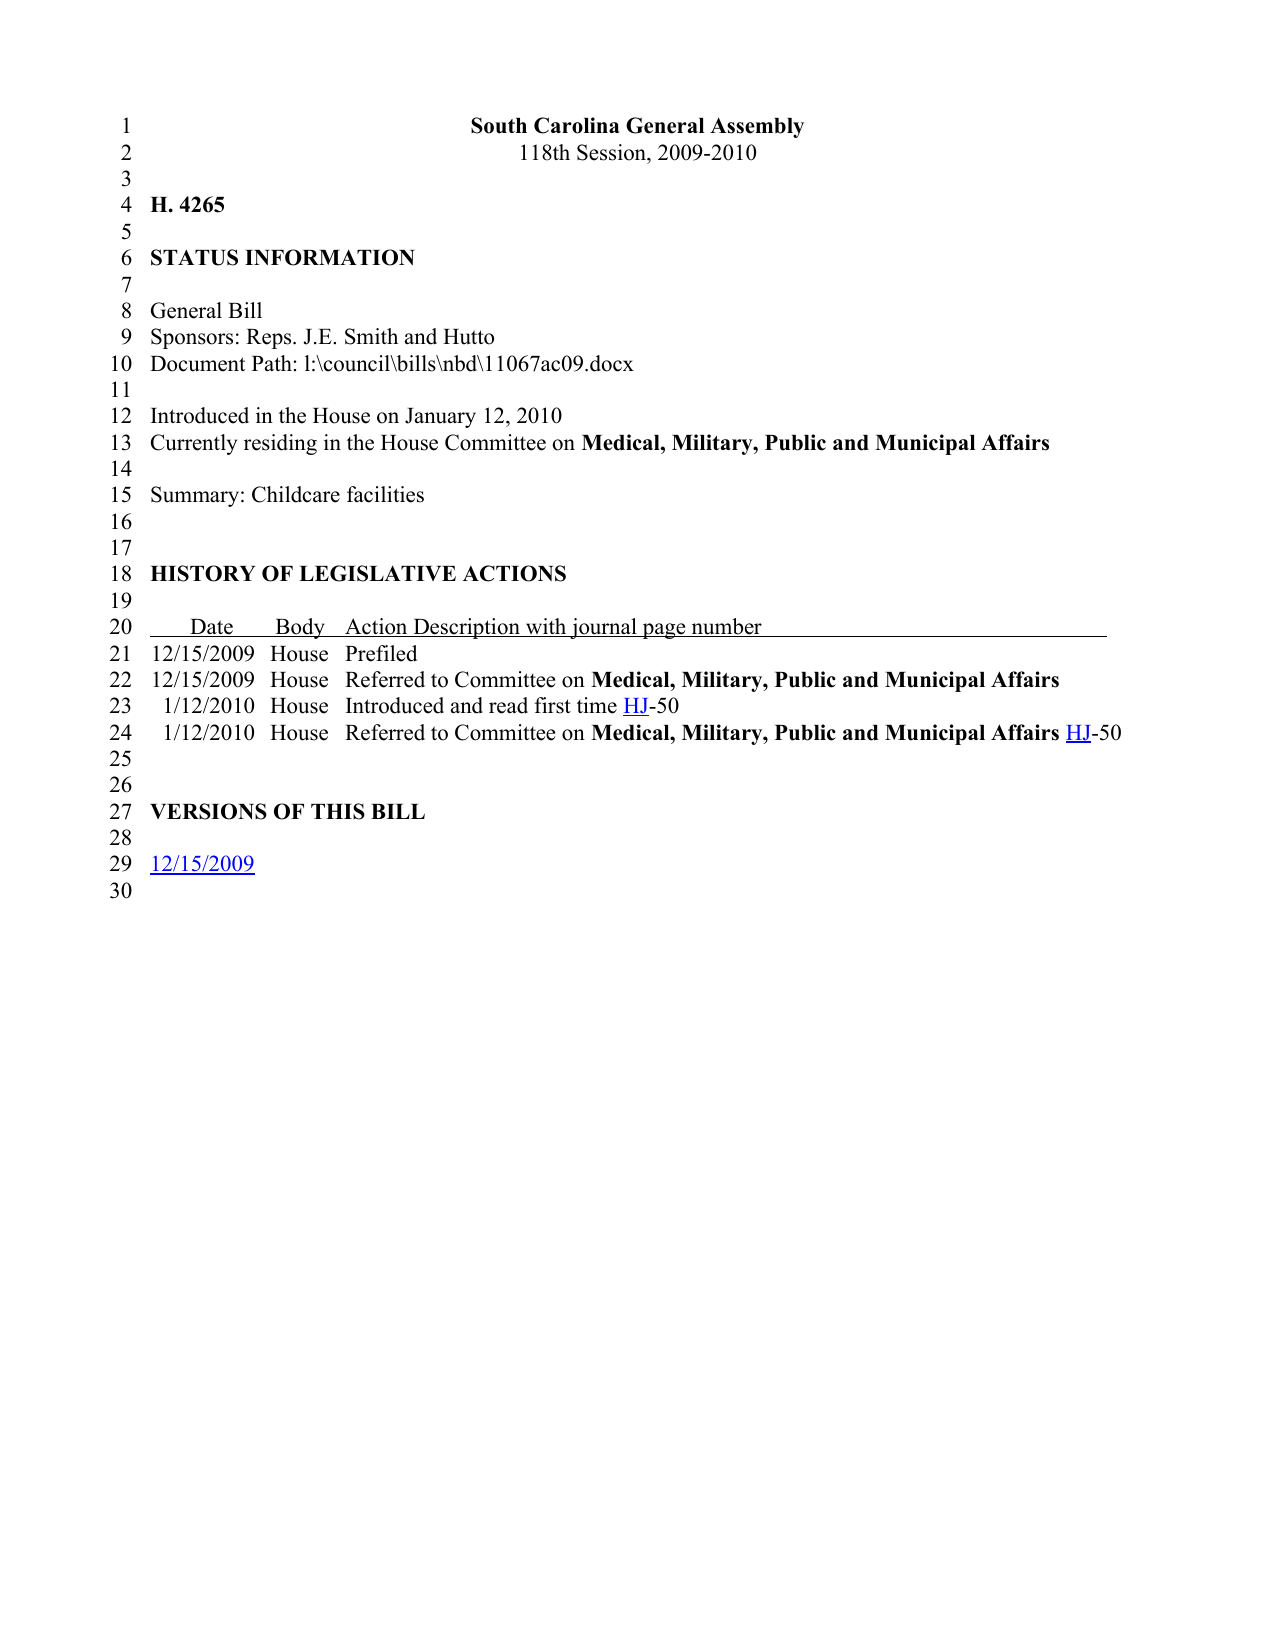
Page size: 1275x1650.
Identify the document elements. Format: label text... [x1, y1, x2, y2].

text Currently residing in the House Committee on Medical, Military, Public and Municipal Affairs [150, 429, 1125, 455]
text Summary: Childcare facilities [150, 481, 1125, 508]
text 12/15/2009 House Prefiled [150, 639, 1125, 666]
text South Carolina General Assembly [150, 112, 1125, 139]
text STATUS INFORMATION [150, 244, 1125, 271]
text 12/15/2009 [150, 850, 1125, 877]
text 12/15/2009 House Referred to Committee on Medical, Military, Public and Municipal Affairs [150, 666, 1125, 692]
text HISTORY OF LEGISLATIVE ACTIONS [150, 561, 1125, 587]
text Date Body Action Description with journal page number [150, 613, 1125, 639]
text Sponsors: Reps. J.E. Smith and Hutto [150, 323, 1125, 350]
text 1/12/2010 House Introduced and read first time HJ-50 [150, 692, 1125, 719]
text 118th Session, 2009-2010 [150, 139, 1125, 165]
text H. 4265 [150, 192, 1125, 218]
text General Bill [150, 297, 1125, 323]
text Document Path: l:\council\bills\nbd\11067ac09.docx [150, 350, 1125, 376]
text Introduced in the House on January 12, 2010 [150, 402, 1125, 429]
text 1/12/2010 House Referred to Committee on Medical, Military, Public and Municipal Affairs HJ-50 [150, 719, 1125, 745]
text VERSIONS OF THIS BILL [150, 798, 1125, 824]
